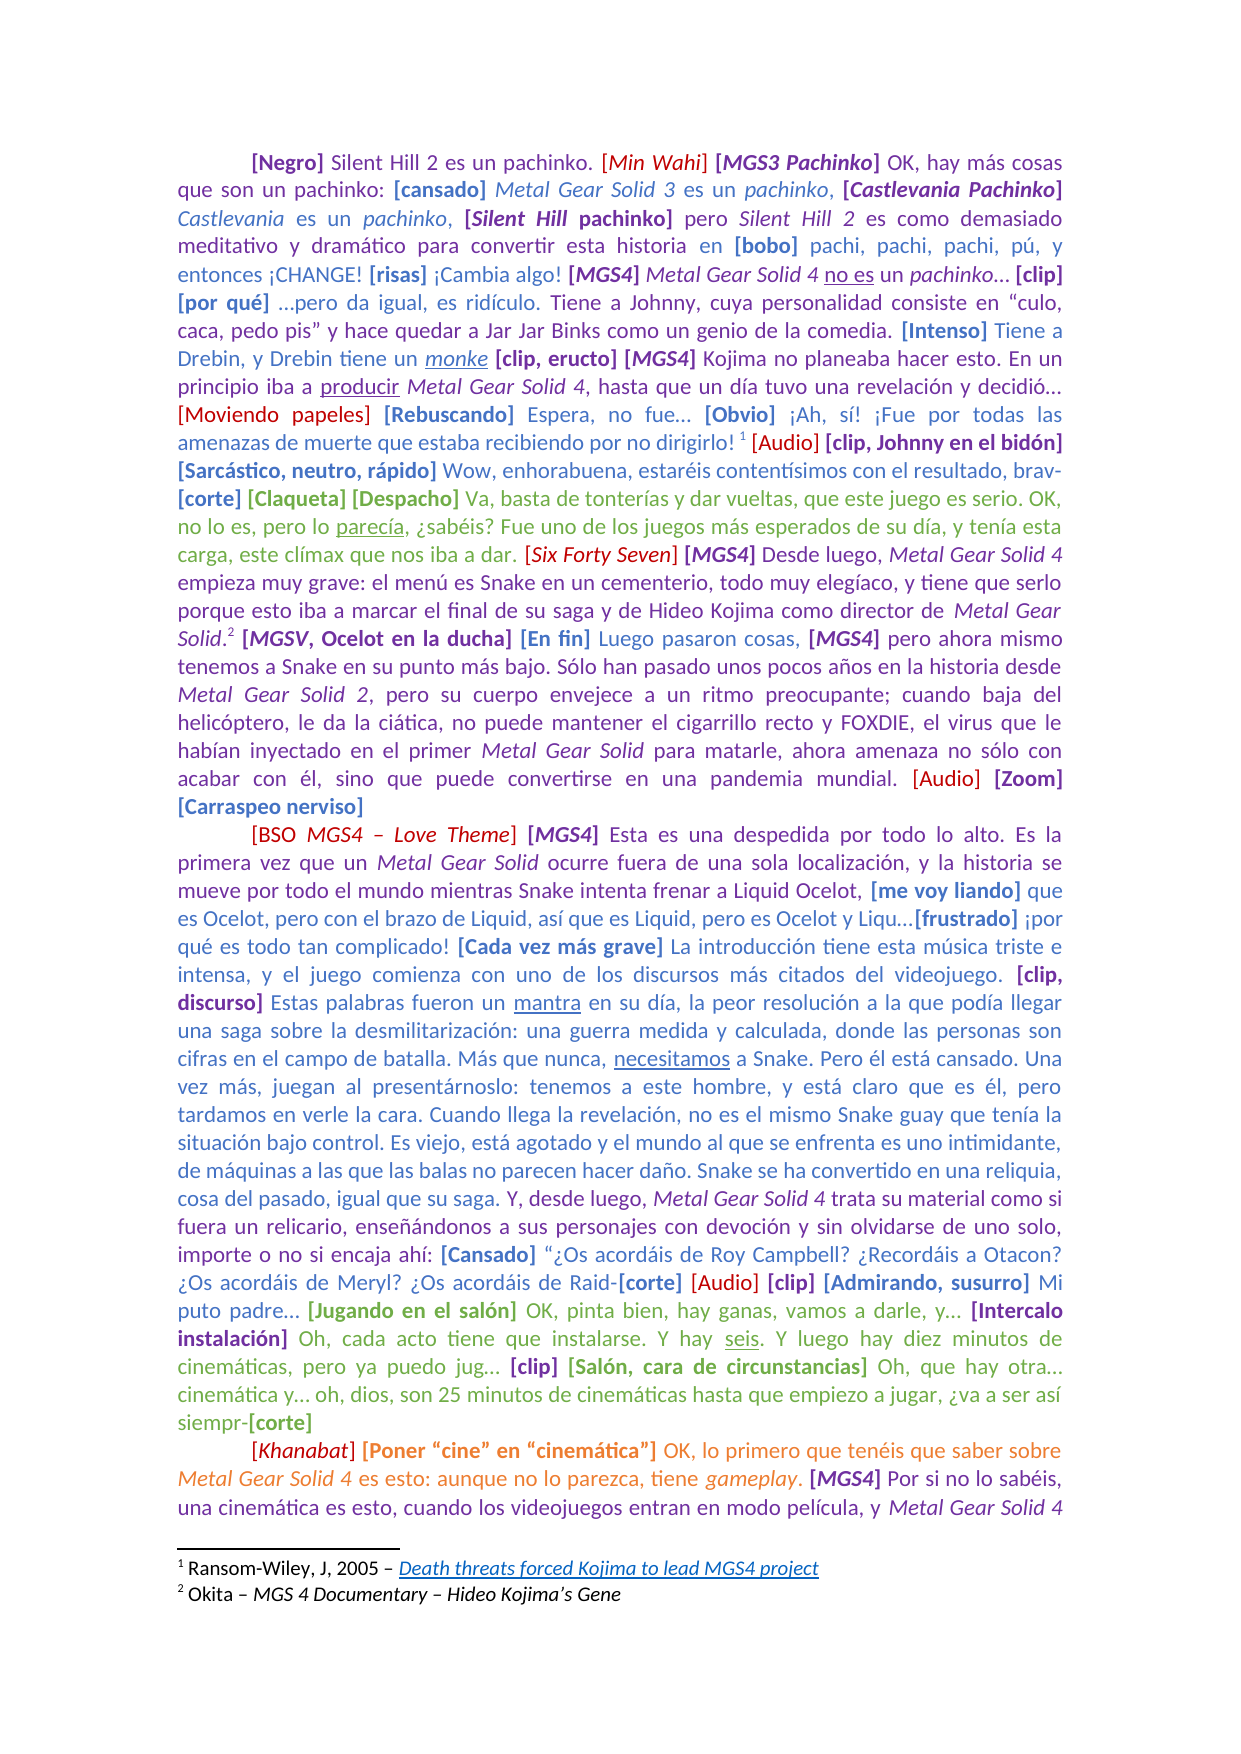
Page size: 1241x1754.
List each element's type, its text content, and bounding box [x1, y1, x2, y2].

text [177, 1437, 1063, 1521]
text [Negro] Silent Hill 2 es un pachinko. [Min Wahi] [MGS3 Pachinko] OK, hay más cosas que son un pachinko: [cansado] Metal Gear Solid 3 es un pachinko, [Castlevania Pachinko] Castlevania es un pachinko, [Silent Hill pachinko] pero Silent Hill 2 es como demasiado meditativo y dramático para convertir esta historia en [bobo] pachi, pachi, pachi, pú, y entonces ¡CHANGE! [risas] ¡Cambia algo! [MGS4] Metal Gear Solid 4 no es un pachinko… [clip] [por qué] …pero da igual, es ridículo. Tiene a Johnny, cuya personalidad consiste en “culo, caca, pedo pis” y hace quedar a Jar Jar Binks como un genio de la comedia. [Intenso] Tiene a Drebin, y Drebin tiene un monke [clip, eructo] [MGS4] Kojima no planeaba hacer esto. En un principio iba a producir Metal Gear Solid 4, hasta que un día tuvo una revelación y decidió… [Moviendo papeles] [Rebuscando] Espera, no fue… [Obvio] ¡Ah, sí! ¡Fue por todas las amenazas de muerte que estaba recibiendo por no dirigirlo! [Audio] [clip, Johnny en el bidón] [Sarcástico, neutro, rápido] Wow, enhorabuena, estaréis contentísimos con el resultado, brav-[corte] [Claqueta] [Despacho] Va, basta de tonterías y dar vueltas, que este juego es serio. OK, no lo es, pero lo parecía, ¿sabéis? Fue uno de los juegos más esperados de su día, y tenía esta carga, este clímax que nos iba a dar. [Six Forty Seven] [MGS4] Desde luego, Metal Gear Solid 4 empieza muy grave: el menú es Snake en un cementerio, todo muy elegíaco, y tiene que serlo porque esto iba a marcar el final de su saga y de Hideo Kojima como director de Metal Gear Solid. [MGSV, Ocelot en la ducha] [En fin] Luego pasaron cosas, [MGS4] pero ahora mismo tenemos a Snake en su punto más bajo. Sólo han pasado unos pocos años en la historia desde Metal Gear Solid 2, pero su cuerpo envejece a un ritmo preocupante; cuando baja del helicóptero, le da la ciática, no puede mantener el cigarrillo recto y FOXDIE, el virus que le habían inyectado en el primer Metal Gear Solid para matarle, ahora amenaza no sólo con acabar con él, sino que puede convertirse en una pandemia mundial. [Audio] [Zoom] [Carraspeo nerviso] [177, 148, 1063, 820]
text [BSO MGS4 – Love Theme] [MGS4] Esta es una despedida por todo lo alto. Es la primera vez que un Metal Gear Solid ocurre fuera de una sola localización, y la historia se mueve por todo el mundo mientras Snake intenta frenar a Liquid Ocelot, [me voy liando] que es Ocelot, pero con el brazo de Liquid, así que es Liquid, pero es Ocelot y Liqu…[frustrado] ¡por qué es todo tan complicado! [Cada vez más grave] La introducción tiene esta música triste e intensa, y el juego comienza con uno de los discursos más citados del videojuego. [clip, discurso] Estas palabras fueron un mantra en su día, la peor resolución a la que podía llegar una saga sobre la desmilitarización: una guerra medida y calculada, donde las personas son cifras en el campo de batalla. Más que nunca, necesitamos a Snake. Pero él está cansado. Una vez más, juegan al presentárnoslo: tenemos a este hombre, y está claro que es él, pero tardamos en verle la cara. Cuando llega la revelación, no es el mismo Snake guay que tenía la situación bajo control. Es viejo, está agotado y el mundo al que se enfrenta es uno intimidante, de máquinas a las que las balas no parecen hacer daño. Snake se ha convertido en una reliquia, cosa del pasado, igual que su saga. Y, desde luego, Metal Gear Solid 4 trata su material como si fuera un relicario, enseñándonos a sus personajes con devoción y sin olvidarse de uno solo, importe o no si encaja ahí: [Cansado] “¿Os acordáis de Roy Campbell? ¿Recordáis a Otacon? ¿Os acordáis de Meryl? ¿Os acordáis de Raid-[corte] [Audio] [clip] [Admirando, susurro] Mi puto padre… [Jugando en el salón] OK, pinta bien, hay ganas, vamos a darle, y… [Intercalo instalación] Oh, cada acto tiene que instalarse. Y hay seis. Y luego hay diez minutos de cinemáticas, pero ya puedo jug… [clip] [Salón, cara de circunstancias] Oh, que hay otra… cinemática y… oh, dios, son 25 minutos de cinemáticas hasta que empiezo a jugar, ¿va a ser así siempr-[corte] [177, 820, 1063, 1437]
